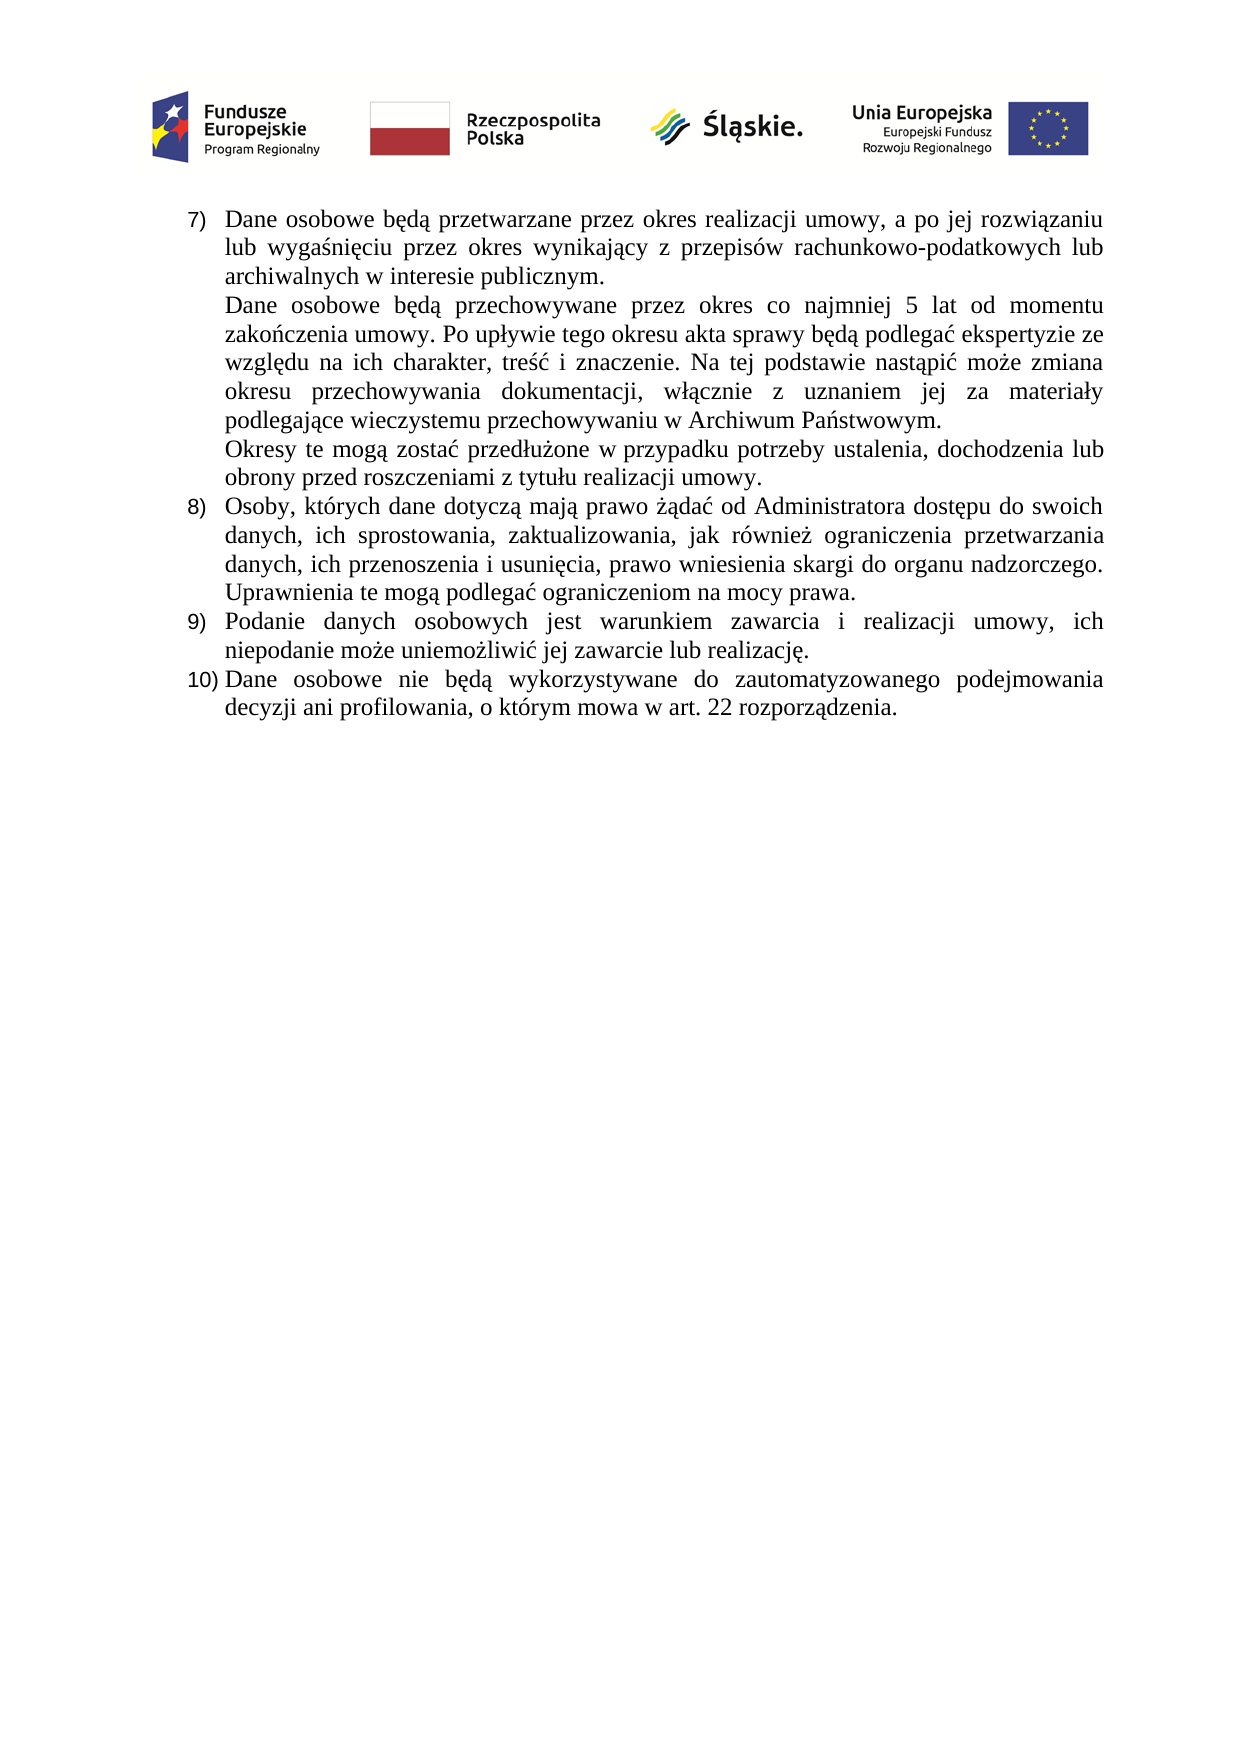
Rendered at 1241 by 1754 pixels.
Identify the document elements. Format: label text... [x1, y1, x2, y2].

list Osoby, których dane dotyczą mają prawo żądać od Administratora dostępu do swoich danych, ich sprostowania, zaktualizowania, jak również ograniczenia przetwarzania danych, ich przenoszenia i usunięcia, prawo wniesienia skargi do organu nadzorczego. Uprawnienia te mogą podlegać ograniczeniom na mocy prawa. [187, 491, 1104, 606]
list Dane osobowe nie będą wykorzystywane do zautomatyzowanego podejmowania decyzji ani profilowania, o którym mowa w art. 22 rozporządzenia. [187, 664, 1104, 721]
list Podanie danych osobowych jest warunkiem zawarcia i realizacji umowy, ich niepodanie może uniemożliwić jej zawarcie lub realizację. [187, 606, 1104, 664]
picture [135, 73, 1105, 178]
list Dane osobowe będą przetwarzane przez okres realizacji umowy, a po jej rozwiązaniu lub wygaśnięciu przez okres wynikający z przepisów rachunkowo-podatkowych lub archiwalnych w interesie publicznym. [187, 204, 1104, 290]
list Dane osobowe będą przechowywane przez okres co najmniej 5 lat od momentu zakończenia umowy. Po upływie tego okresu akta sprawy będą podlegać ekspertyzie ze względu na ich charakter, treść i znaczenie. Na tej podstawie nastąpić może zmiana okresu przechowywania dokumentacji, włącznie z uznaniem jej za materiały podlegające wieczystemu przechowywaniu w Archiwum Państwowym. [224, 290, 1104, 434]
list Okresy te mogą zostać przedłużone w przypadku potrzeby ustalenia, dochodzenia lub obrony przed roszczeniami z tytułu realizacji umowy. [224, 434, 1104, 491]
